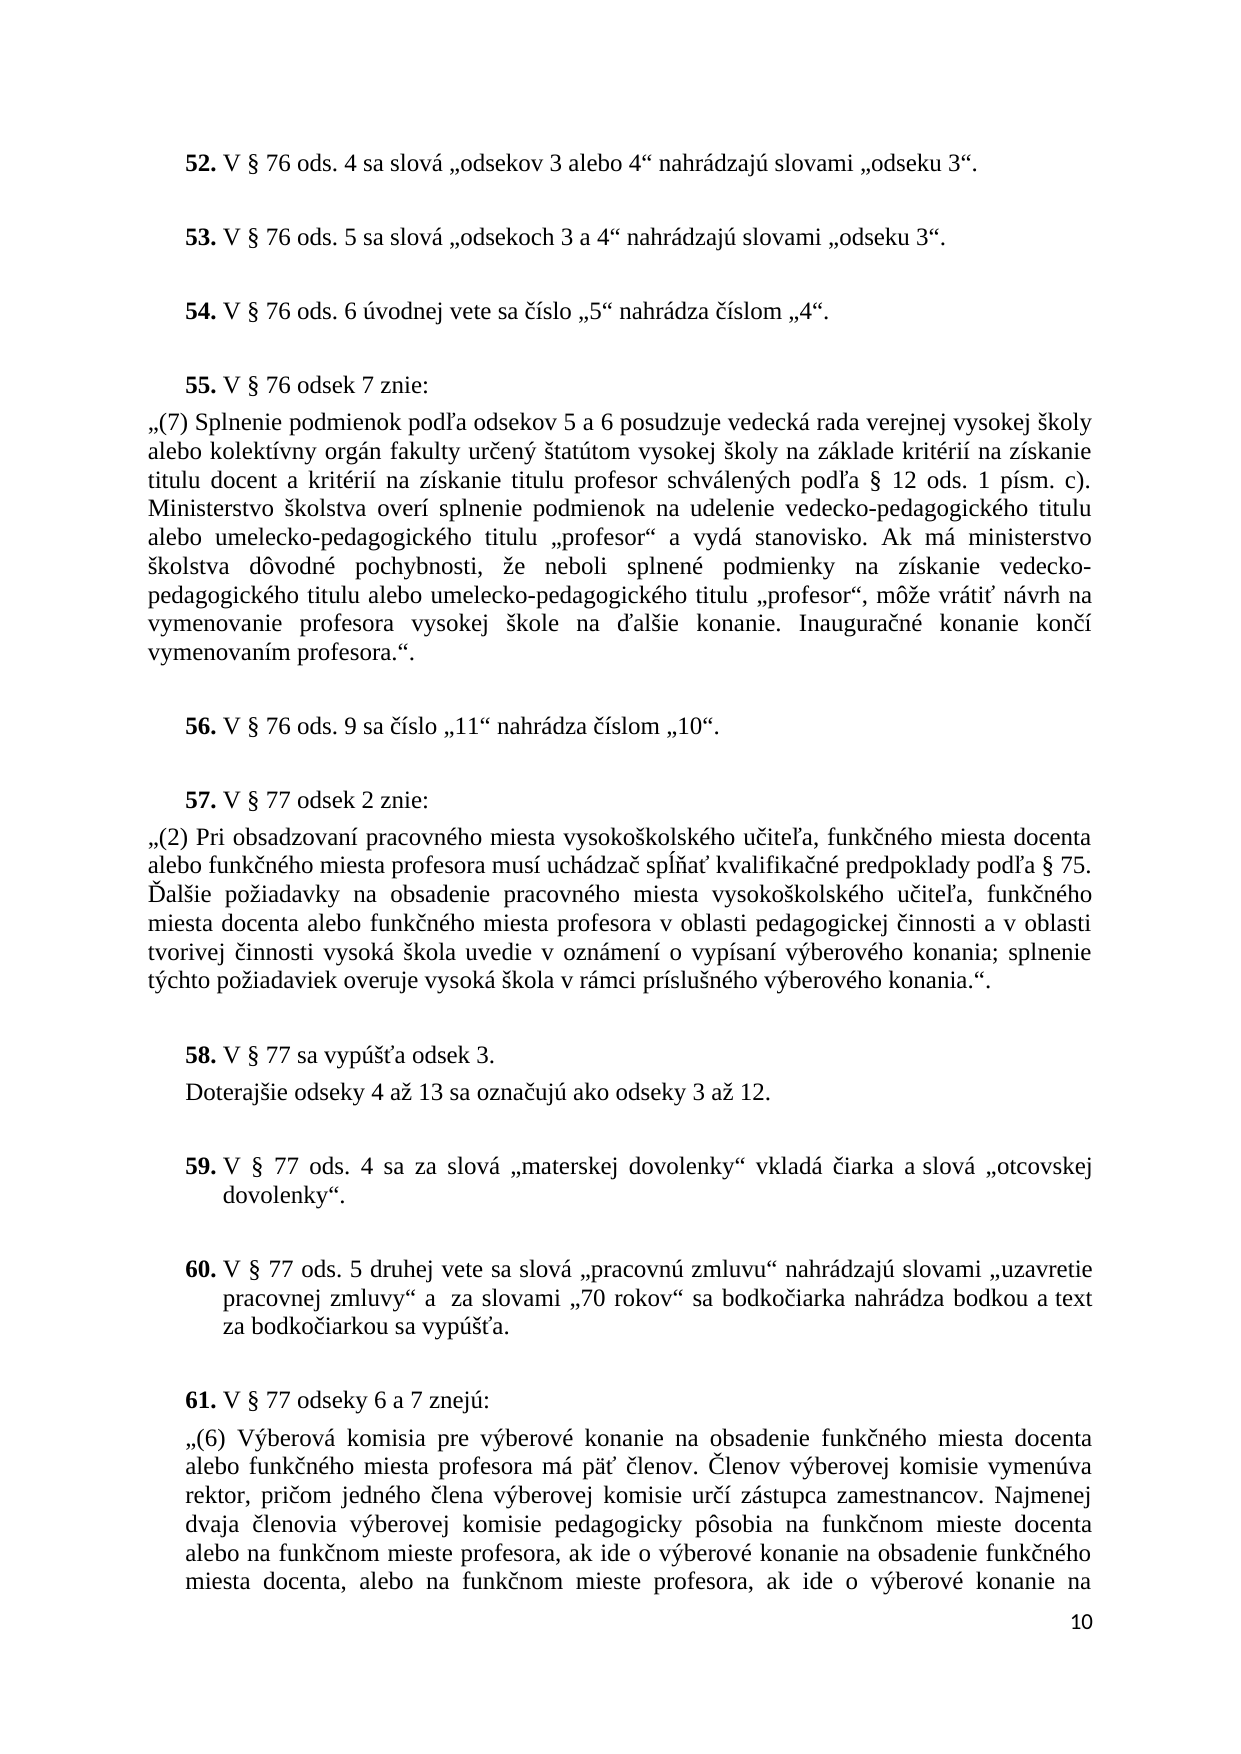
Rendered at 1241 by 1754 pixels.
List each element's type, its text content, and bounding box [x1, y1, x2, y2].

list V § 77 ods. 4 sa za slová „materskej dovolenky“ vkladá čiarka a slová „otcovskej dovolenky“. [185, 1151, 1093, 1208]
text „(2) Pri obsadzovaní pracovného miesta vysokoškolského učiteľa, funkčného miesta docenta alebo funkčného miesta profesora musí uchádzač spĺňať kvalifikačné predpoklady podľa § 75. Ďalšie požiadavky na obsadenie pracovného miesta vysokoškolského učiteľa, funkčného miesta docenta alebo funkčného miesta profesora v oblasti pedagogickej činnosti a v oblasti tvorivej činnosti vysoká škola uvedie v oznámení o vypísaní výberového konania; splnenie týchto požiadaviek overuje vysoká škola v rámci príslušného výberového konania.“. [148, 822, 1093, 994]
list V § 76 ods. 5 sa slová „odsekoch 3 a 4“ nahrádzajú slovami „odseku 3“. [185, 222, 1093, 251]
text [185, 1423, 1093, 1595]
list V § 77 ods. 5 druhej vete sa slová „pracovnú zmluvu“ nahrádzajú slovami „uzavretie pracovnej zmluvy“ a za slovami „70 rokov“ sa bodkočiarka nahrádza bodkou a text za bodkočiarkou sa vypúšťa. [185, 1254, 1093, 1340]
list V § 76 ods. 9 sa číslo „11“ nahrádza číslom „10“. [185, 711, 1093, 740]
text Doterajšie odseky 4 až 13 sa označujú ako odseky 3 až 12. [185, 1077, 1093, 1106]
list V § 76 ods. 4 sa slová „odsekov 3 alebo 4“ nahrádzajú slovami „odseku 3“. [185, 148, 1093, 176]
list V § 77 sa vypúšťa odsek 3. [185, 1040, 1093, 1068]
text „(7) Splnenie podmienok podľa odsekov 5 a 6 posudzuje vedecká rada verejnej vysokej školy alebo kolektívny orgán fakulty určený štatútom vysokej školy na základe kritérií na získanie titulu docent a kritérií na získanie titulu profesor schválených podľa § 12 ods. 1 písm. c). Ministerstvo školstva overí splnenie podmienok na udelenie vedecko-pedagogického titulu alebo umelecko-pedagogického titulu „profesor“ a vydá stanovisko. Ak má ministerstvo školstva dôvodné pochybnosti, že neboli splnené podmienky na získanie vedecko-pedagogického titulu alebo umelecko-pedagogického titulu „profesor“, môže vrátiť návrh na vymenovanie profesora vysokej škole na ďalšie konanie. Inauguračné konanie končí vymenovaním profesora.“. [148, 407, 1093, 666]
list V § 77 odsek 2 znie: [185, 785, 1093, 813]
list V § 76 odsek 7 znie: [185, 370, 1093, 399]
list V § 77 odseky 6 a 7 znejú: [185, 1386, 1093, 1414]
list V § 76 ods. 6 úvodnej vete sa číslo „5“ nahrádza číslom „4“. [185, 296, 1093, 325]
